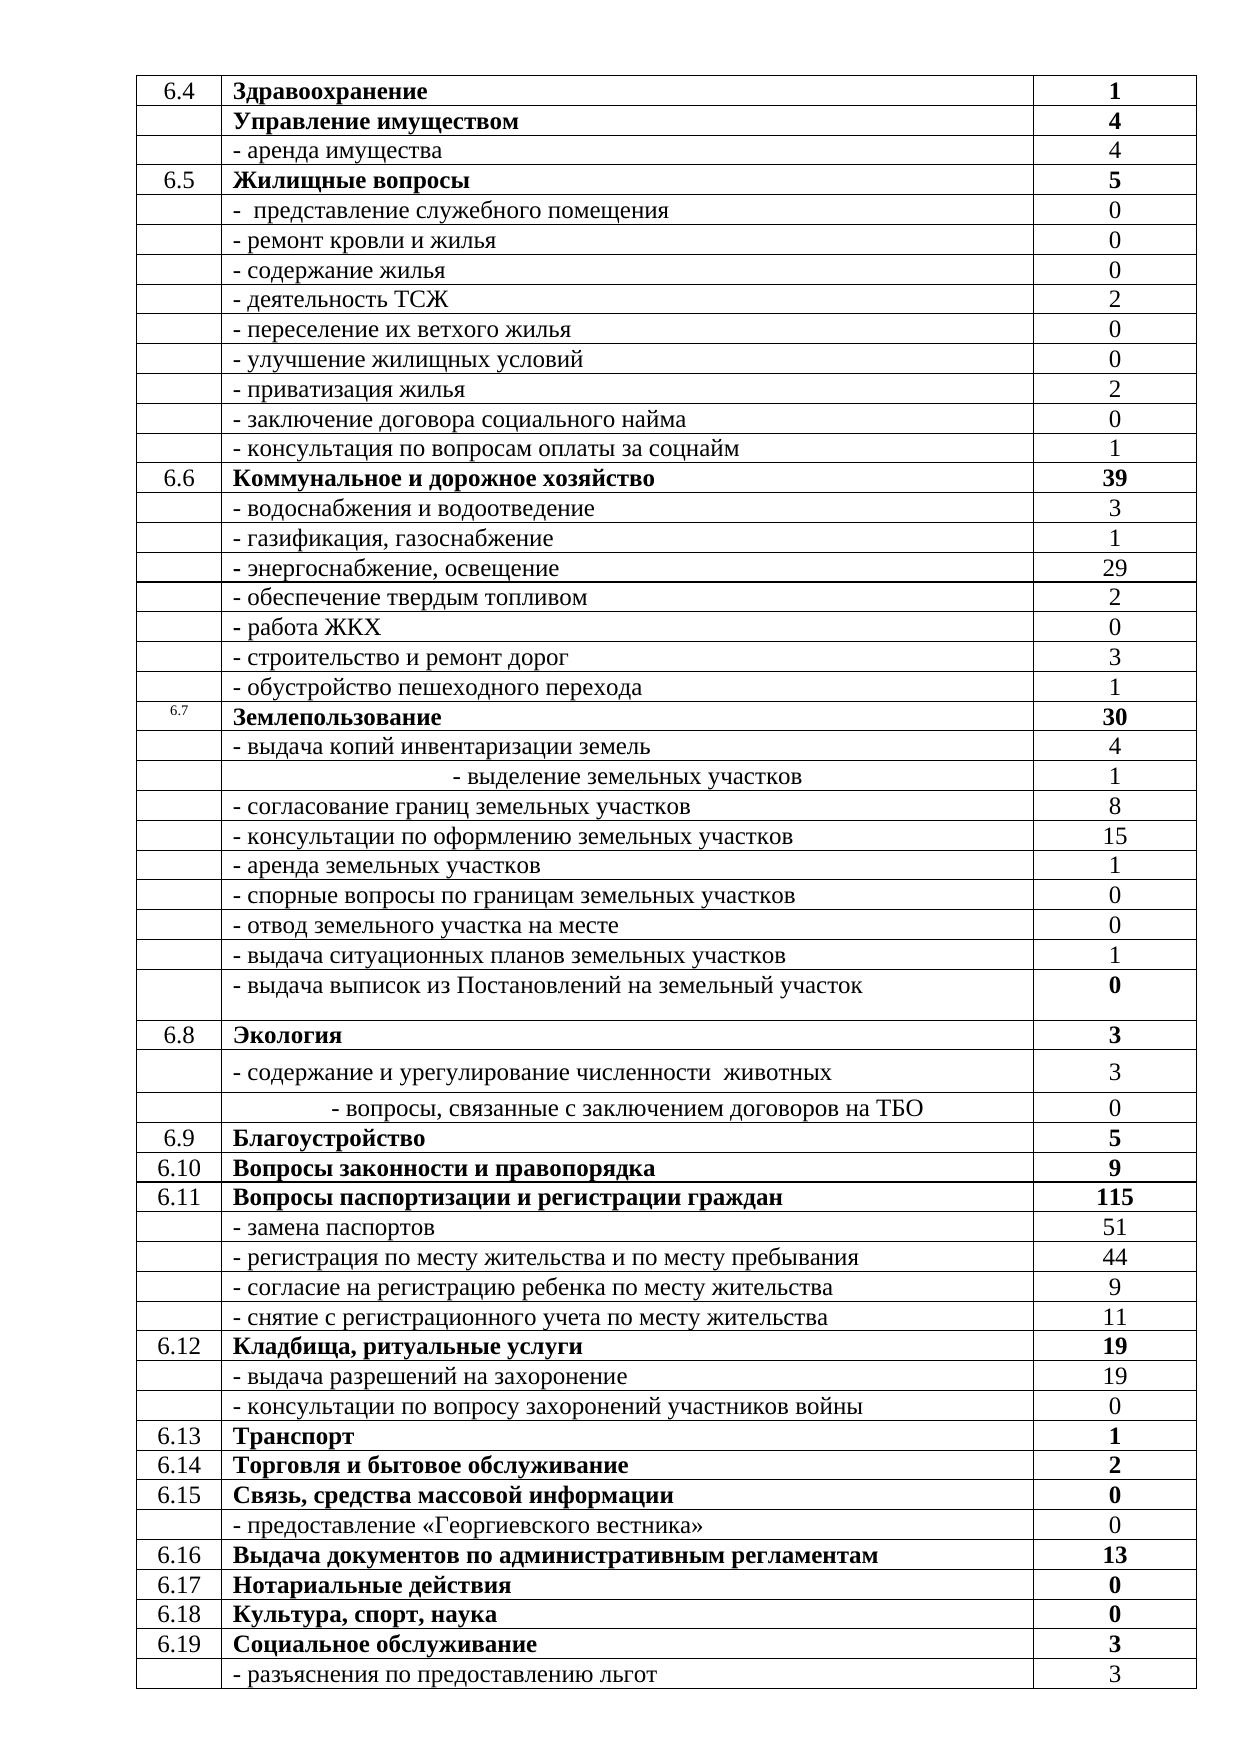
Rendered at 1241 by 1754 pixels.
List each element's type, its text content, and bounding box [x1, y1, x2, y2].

table_cell [137, 791, 221, 820]
table_cell - аренда имущества [222, 136, 1033, 164]
table_cell - разъяснения по предоставлению льгот [222, 1659, 1033, 1688]
table_cell 19 [1034, 1361, 1196, 1390]
table_cell [137, 1272, 221, 1301]
table_cell - предоставление «Георгиевского вестника» [222, 1510, 1033, 1539]
table_cell 2 [1034, 1451, 1196, 1479]
table_cell Благоустройство [222, 1123, 1033, 1152]
table_cell [137, 970, 221, 1019]
table_cell [137, 1361, 221, 1390]
table_cell 6.4 [137, 76, 221, 105]
table_cell 1 [1034, 434, 1196, 462]
table_cell 6.15 [137, 1480, 221, 1509]
table_cell [137, 553, 221, 581]
table_cell 6.17 [137, 1570, 221, 1598]
table_cell [137, 761, 221, 790]
table_cell 3 [1034, 493, 1196, 522]
table_cell - регистрация по месту жительства и по месту пребывания [222, 1242, 1033, 1271]
table_cell 0 [1034, 314, 1196, 343]
table_cell 4 [1034, 106, 1196, 134]
table_cell 0 [1034, 1391, 1196, 1420]
table_cell 6.16 [137, 1540, 221, 1569]
table_cell 0 [1034, 225, 1196, 254]
table_cell 2 [1034, 285, 1196, 313]
table_cell - водоснабжения и водоотведение [222, 493, 1033, 522]
table_cell 1 [1034, 523, 1196, 552]
table_cell [137, 821, 221, 849]
table_cell [137, 195, 221, 224]
table_cell 5 [1034, 165, 1196, 194]
table_cell - вопросы, связанные с заключением договоров на ТБО [222, 1093, 1033, 1122]
table_cell 1 [1034, 851, 1196, 879]
table_cell Нотариальные действия [222, 1570, 1033, 1598]
table_cell - улучшение жилищных условий [222, 344, 1033, 373]
table_cell Вопросы законности и правопорядка [222, 1153, 1033, 1181]
table_cell [137, 136, 221, 164]
table_cell [137, 731, 221, 760]
table_cell 9 [1034, 1153, 1196, 1181]
table_cell [137, 225, 221, 254]
table_cell 0 [1034, 1093, 1196, 1122]
table_cell 30 [1034, 702, 1196, 730]
table_cell - содержание жилья [222, 255, 1033, 283]
table_cell 5 [1034, 1123, 1196, 1152]
table_cell - выдача разрешений на захоронение [222, 1361, 1033, 1390]
table_cell 1 [1034, 1421, 1196, 1449]
table_cell 6.19 [137, 1629, 221, 1658]
table_cell Торговля и бытовое обслуживание [222, 1451, 1033, 1479]
table_cell [137, 940, 221, 969]
table_cell - спорные вопросы по границам земельных участков [222, 880, 1033, 909]
table_cell 0 [1034, 880, 1196, 909]
table_cell [137, 910, 221, 939]
table_cell [137, 1659, 221, 1688]
table_cell 1 [1034, 76, 1196, 105]
table_cell - отвод земельного участка на месте [222, 910, 1033, 939]
table_cell 2 [1034, 583, 1196, 611]
table_cell 6.9 [137, 1123, 221, 1152]
table_cell [137, 1212, 221, 1241]
table_cell 0 [1034, 1600, 1196, 1628]
table_cell - консультации по вопросу захоронений участников войны [222, 1391, 1033, 1420]
table_cell 8 [1034, 791, 1196, 820]
table_cell - согласие на регистрацию ребенка по месту жительства [222, 1272, 1033, 1301]
table_cell Транспорт [222, 1421, 1033, 1449]
table_cell Вопросы паспортизации и регистрации граждан [222, 1183, 1033, 1211]
table_cell [137, 1093, 221, 1122]
table_cell 6.7 [137, 702, 221, 730]
table_cell 6.12 [137, 1331, 221, 1360]
table_cell [137, 851, 221, 879]
table_cell 0 [1034, 195, 1196, 224]
table_cell 1 [1034, 940, 1196, 969]
table_cell 0 [1034, 1570, 1196, 1598]
table_cell 6.14 [137, 1451, 221, 1479]
table_cell [137, 583, 221, 611]
table_cell - выдача копий инвентаризации земель [222, 731, 1033, 760]
table_cell 6.18 [137, 1600, 221, 1628]
table_cell 115 [1034, 1183, 1196, 1211]
table_cell [137, 1510, 221, 1539]
table_cell Управление имуществом [222, 106, 1033, 134]
table_cell - строительство и ремонт дорог [222, 642, 1033, 671]
table_cell 0 [1034, 344, 1196, 373]
table_cell 1 [1034, 672, 1196, 701]
table_cell 11 [1034, 1302, 1196, 1330]
table_cell 3 [1034, 1659, 1196, 1688]
table_cell - согласование границ земельных участков [222, 791, 1033, 820]
table_cell 3 [1034, 1021, 1196, 1049]
table_cell 0 [1034, 970, 1196, 1019]
table_cell - обустройство пешеходного перехода [222, 672, 1033, 701]
table_cell 6.8 [137, 1021, 221, 1049]
table_cell 0 [1034, 255, 1196, 283]
table_cell - деятельность ТСЖ [222, 285, 1033, 313]
table_cell 19 [1034, 1331, 1196, 1360]
table_cell [137, 434, 221, 462]
table_cell 29 [1034, 553, 1196, 581]
table_cell - ремонт кровли и жилья [222, 225, 1033, 254]
table_cell [137, 672, 221, 701]
table_cell - содержание и урегулирование численности животных [222, 1050, 1033, 1092]
table_cell [137, 493, 221, 522]
table_cell 6.13 [137, 1421, 221, 1449]
table_cell [137, 344, 221, 373]
table_cell [137, 285, 221, 313]
table_cell Выдача документов по административным регламентам [222, 1540, 1033, 1569]
table_cell 6.10 [137, 1153, 221, 1181]
table_cell 0 [1034, 404, 1196, 432]
table_cell Социальное обслуживание [222, 1629, 1033, 1658]
table_cell 44 [1034, 1242, 1196, 1271]
table_cell 0 [1034, 1480, 1196, 1509]
table_cell - выделение земельных участков [222, 761, 1033, 790]
table_cell [137, 1050, 221, 1092]
table_cell Коммунальное и дорожное хозяйство [222, 463, 1033, 492]
table_cell 1 [1034, 761, 1196, 790]
table_cell Жилищные вопросы [222, 165, 1033, 194]
table_cell - газификация, газоснабжение [222, 523, 1033, 552]
table_cell 3 [1034, 1629, 1196, 1658]
table_cell - выдача выписок из Постановлений на земельный участок [222, 970, 1033, 1019]
table_cell [137, 255, 221, 283]
table_cell 9 [1034, 1272, 1196, 1301]
table_cell 6.5 [137, 165, 221, 194]
table_cell Кладбища, ритуальные услуги [222, 1331, 1033, 1360]
table_cell [137, 106, 221, 134]
table_cell 0 [1034, 910, 1196, 939]
table_cell 4 [1034, 731, 1196, 760]
table_cell 51 [1034, 1212, 1196, 1241]
table_cell 6.6 [137, 463, 221, 492]
table_cell 0 [1034, 612, 1196, 641]
table_cell - снятие с регистрационного учета по месту жительства [222, 1302, 1033, 1330]
table_cell - консультация по вопросам оплаты за соцнайм [222, 434, 1033, 462]
table_cell - выдача ситуационных планов земельных участков [222, 940, 1033, 969]
table_cell - работа ЖКХ [222, 612, 1033, 641]
table_cell [137, 523, 221, 552]
table_cell 2 [1034, 374, 1196, 403]
table_cell Экология [222, 1021, 1033, 1049]
table_cell [137, 374, 221, 403]
table_cell - обеспечение твердым топливом [222, 583, 1033, 611]
table_cell 39 [1034, 463, 1196, 492]
table_cell Связь, средства массовой информации [222, 1480, 1033, 1509]
table_cell - представление служебного помещения [222, 195, 1033, 224]
table_cell - переселение их ветхого жилья [222, 314, 1033, 343]
table_cell - приватизация жилья [222, 374, 1033, 403]
table_cell - энергоснабжение, освещение [222, 553, 1033, 581]
table_cell [137, 642, 221, 671]
table_cell 4 [1034, 136, 1196, 164]
table_cell Землепользование [222, 702, 1033, 730]
table_cell Здравоохранение [222, 76, 1033, 105]
table_cell 0 [1034, 1510, 1196, 1539]
table_cell [137, 1302, 221, 1330]
table_cell [137, 404, 221, 432]
table_cell - аренда земельных участков [222, 851, 1033, 879]
table_cell [137, 314, 221, 343]
table_cell 6.11 [137, 1183, 221, 1211]
table_cell [137, 612, 221, 641]
table_cell Культура, спорт, наука [222, 1600, 1033, 1628]
table_cell 15 [1034, 821, 1196, 849]
table_cell - замена паспортов [222, 1212, 1033, 1241]
table_cell [137, 1242, 221, 1271]
table_cell - консультации по оформлению земельных участков [222, 821, 1033, 849]
table_cell - заключение договора социального найма [222, 404, 1033, 432]
table_cell 13 [1034, 1540, 1196, 1569]
table_cell 3 [1034, 1050, 1196, 1092]
table_cell [137, 1391, 221, 1420]
table_cell [137, 880, 221, 909]
table_cell 3 [1034, 642, 1196, 671]
